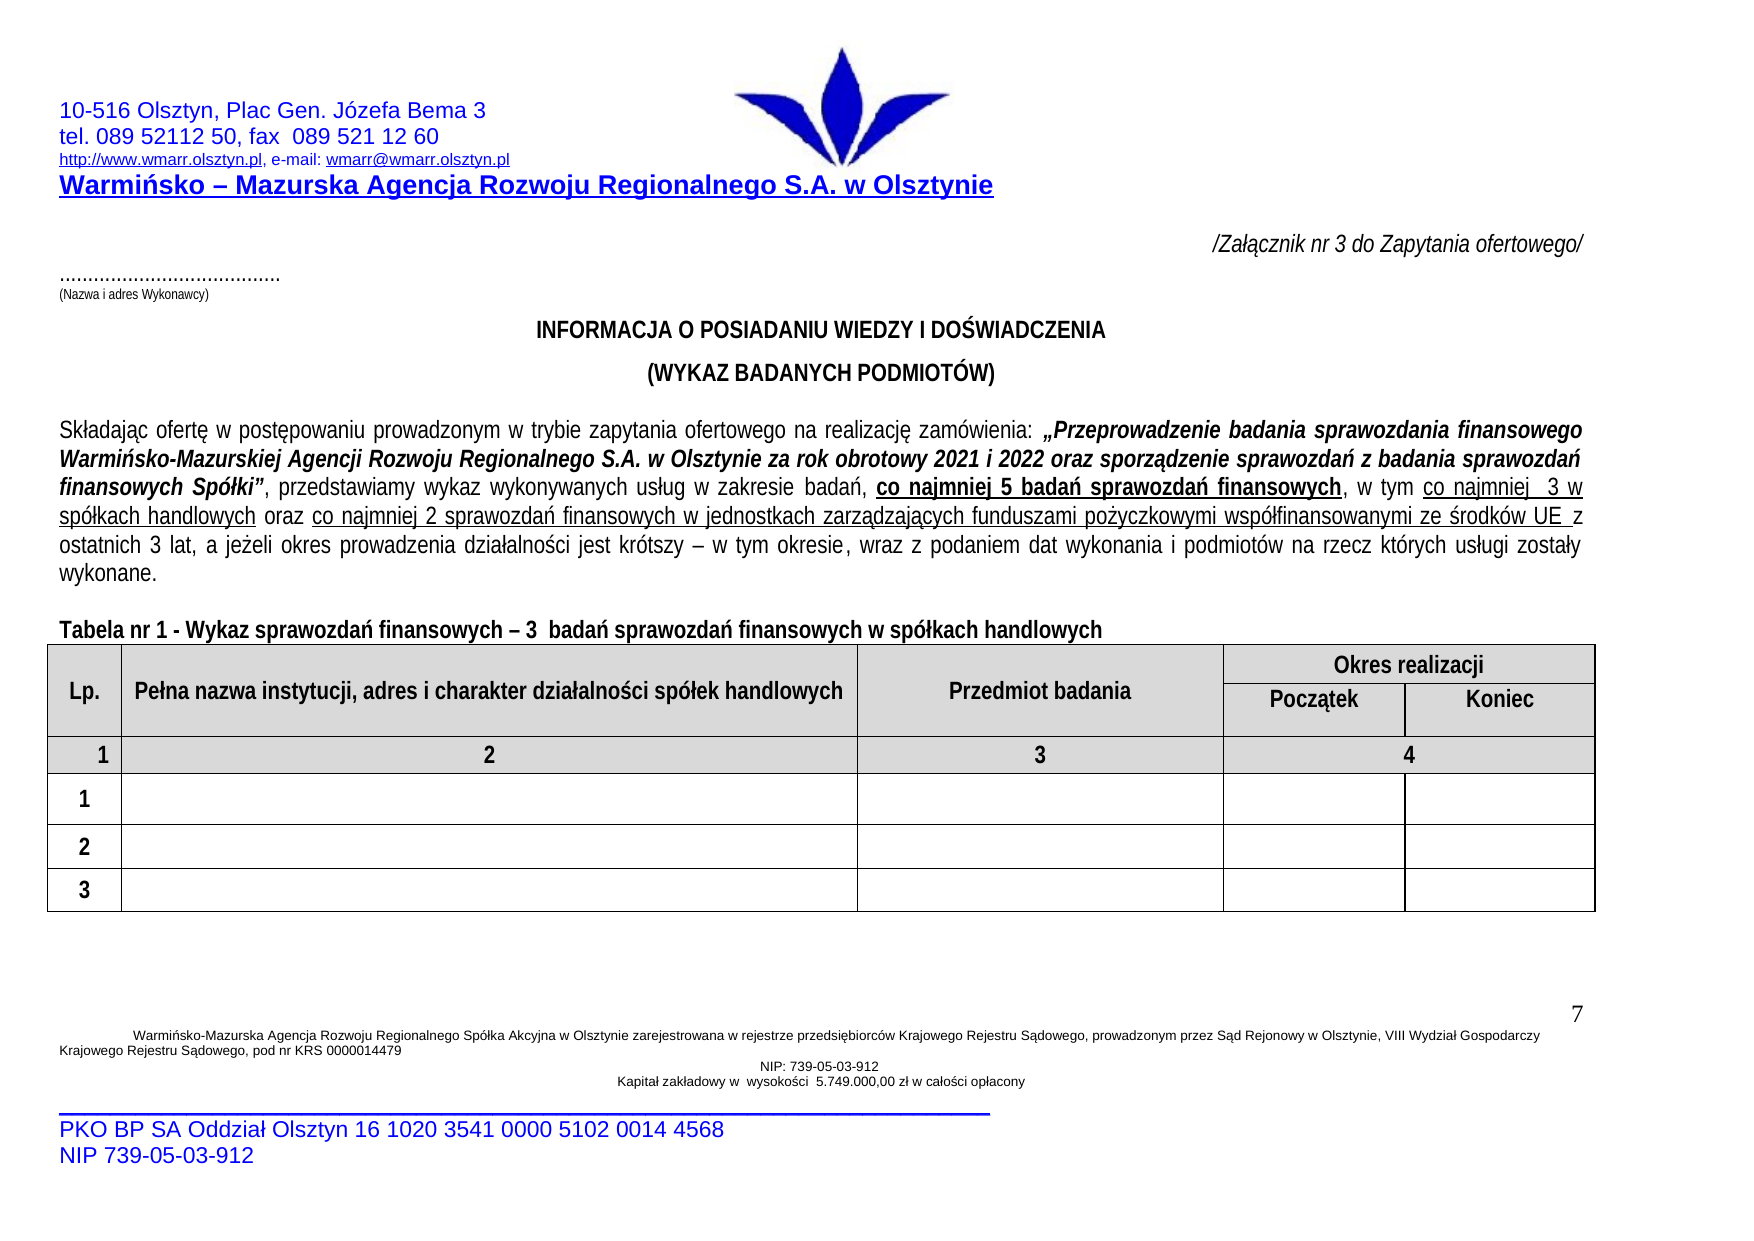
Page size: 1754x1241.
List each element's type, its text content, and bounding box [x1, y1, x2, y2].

text INFORMACJA O POSIADANIU WIEDZY I DOŚWIADCZENIA [59, 315, 1583, 343]
table_header Okres realizacji [1224, 645, 1594, 683]
table_cell 1 [48, 774, 121, 824]
table_cell [1224, 825, 1404, 868]
table_cell 1 [48, 737, 121, 773]
table_cell [1406, 825, 1594, 868]
table_cell [858, 825, 1223, 868]
table_cell [1224, 774, 1404, 824]
table_cell 3 [48, 869, 121, 911]
table_header Przedmiot badania [858, 645, 1223, 736]
table_cell 4 [1224, 737, 1594, 773]
table_cell [858, 869, 1223, 911]
table_cell [1406, 869, 1594, 911]
table_cell [858, 774, 1223, 824]
table_cell [1406, 774, 1594, 824]
table_cell [1224, 869, 1404, 911]
text Składając ofertę w postępowaniu prowadzonym w trybie zapytania ofertowego na realizację zamówienia: „Przeprowadzenie badania sprawozdania finansowego Warmińsko-Mazurskiej Agencji Rozwoju Regionalnego S.A. w Olsztynie za rok obrotowy 2021 i 2022 oraz sporządzenie sprawozdań z badania sprawozdań finansowych Spółki”, przedstawiamy wykaz wykonywanych usług w zakresie badań, co najmniej 5 badań sprawozdań finansowych, w tym co najmniej 3 w spółkach handlowych oraz co najmniej 2 sprawozdań finansowych w jednostkach zarządzających funduszami pożyczkowymi współfinansowanymi ze środków UE z ostatnich 3 lat, a jeżeli okres prowadzenia działalności jest krótszy – w tym okresie, wraz z podaniem dat wykonania i podmiotów na rzecz których usługi zostały wykonane. [59, 415, 1583, 587]
text Tabela nr 1 - Wykaz sprawozdań finansowych – 3 badań sprawozdań finansowych w spółkach handlowych [59, 616, 1583, 644]
table_cell [122, 825, 857, 868]
table_cell 2 [122, 737, 857, 773]
table_cell [122, 774, 857, 824]
table_header Lp. [48, 645, 121, 736]
picture [734, 39, 959, 187]
table_header Pełna nazwa instytucji, adres i charakter działalności spółek handlowych [122, 645, 857, 736]
table_cell 2 [48, 825, 121, 868]
table_cell 3 [858, 737, 1223, 773]
table_cell [122, 869, 857, 911]
table_cell Koniec [1406, 684, 1594, 736]
table_cell Początek [1224, 684, 1404, 736]
text /Załącznik nr 3 do Zapytania ofertowego/ [97, 229, 1583, 257]
picture [878, 178, 889, 187]
text (Nazwa i adres Wykonawcy) [59, 286, 993, 315]
text ....................................... [59, 257, 963, 286]
text (WYKAZ BADANYCH PODMIOTÓW) [59, 358, 1583, 386]
